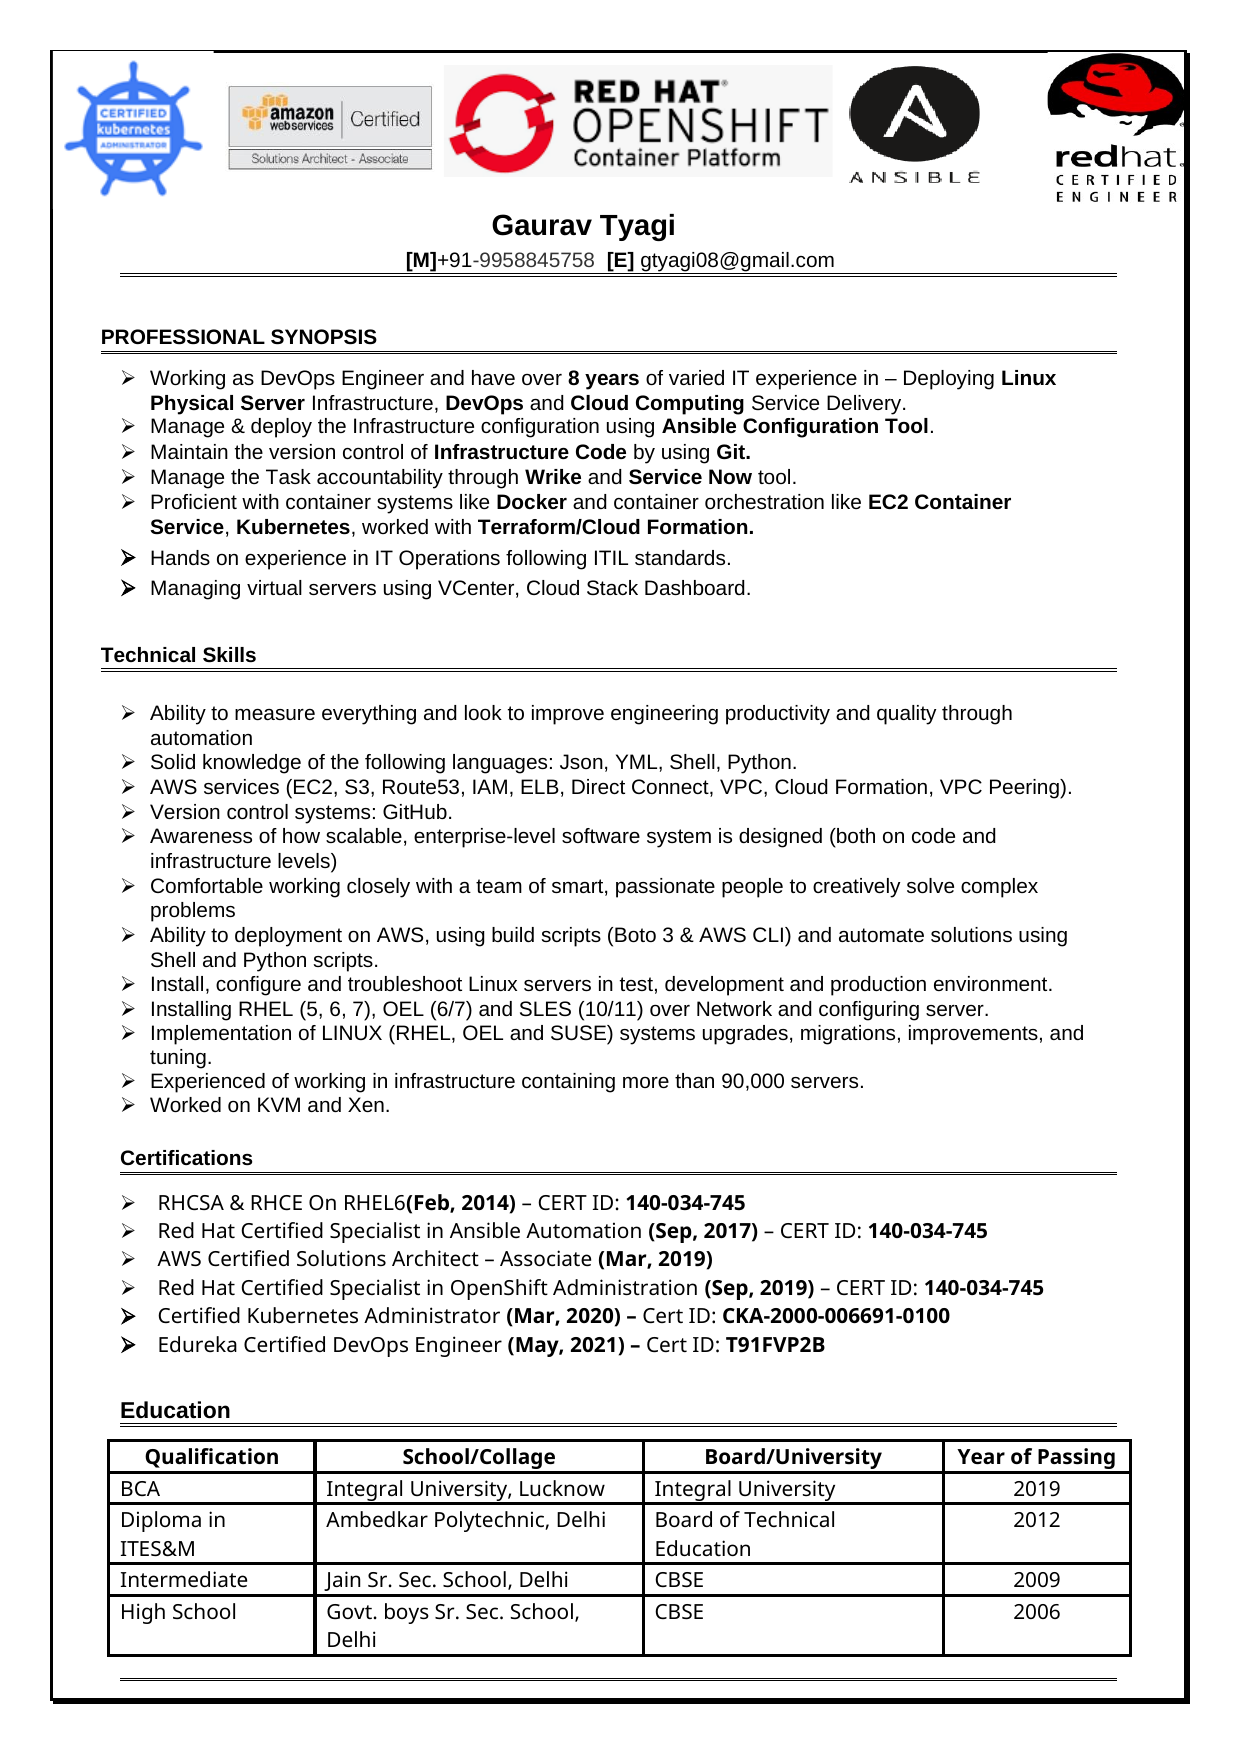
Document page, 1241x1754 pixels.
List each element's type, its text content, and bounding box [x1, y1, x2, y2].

list Ability to measure everything and look to improve engineering productivity and quality through automation [120, 701, 1117, 749]
list Edureka Certified DevOps Engineer (May, 2021) – Cert ID: T91FVP2B [120, 1330, 1117, 1358]
list Worked on KVM and Xen. [120, 1093, 1117, 1117]
list Install, configure and troubleshoot Linux servers in test, development and production environment. [120, 972, 1117, 996]
table_cell Integral University, Lucknow [317, 1474, 642, 1502]
list Certified Kubernetes Administrator (Mar, 2020) – Cert ID: CKA-2000-006691-0100 [120, 1301, 1117, 1330]
text Certifications [120, 1146, 1117, 1172]
list Red Hat Certified Specialist in Ansible Automation (Sep, 2017) – CERT ID: 140-034-745 [120, 1216, 1117, 1244]
table_cell Integral University [645, 1474, 942, 1502]
list Ability to deployment on AWS, using build scripts (Boto 3 & AWS CLI) and automate solutions using Shell and Python scripts. [120, 923, 1117, 971]
list Red Hat Certified Specialist in OpenShift Administration (Sep, 2019) – CERT ID: 140-034-745 [120, 1273, 1117, 1301]
table_cell High School [110, 1597, 313, 1654]
list Solid knowledge of the following languages: Json, YML, Shell, Python. [120, 750, 1117, 774]
list Maintain the version control of Infrastructure Code by using Git. [120, 439, 1117, 463]
table_cell Intermediate [110, 1565, 313, 1594]
table_cell 2006 [945, 1597, 1129, 1654]
picture [1047, 52, 1184, 204]
table_header Qualification [110, 1442, 313, 1471]
list Version control systems: GitHub. [120, 799, 1117, 823]
list Installing RHEL (5, 6, 7), OEL (6/7) and SLES (10/11) over Network and configuring server. [120, 997, 1117, 1021]
picture [52, 51, 214, 209]
list RHCSA & RHCE On RHEL6(Feb, 2014) – CERT ID: 140-034-745 [120, 1188, 1117, 1216]
list Implementation of LINUX (RHEL, OEL and SUSE) systems upgrades, migrations, improvements, and tuning. [120, 1021, 1117, 1069]
table_cell Board of Technical Education [645, 1505, 942, 1562]
table_cell Govt. boys Sr. Sec. School, Delhi [317, 1597, 642, 1654]
list Hands on experience in IT Operations following ITIL standards. [120, 545, 1117, 569]
table_header School/Collage [317, 1442, 642, 1471]
text Education [120, 1397, 1117, 1423]
text Technical Skills [101, 642, 1117, 668]
table_cell 2019 [945, 1474, 1129, 1502]
list Manage & deploy the Infrastructure configuration using Ansible Configuration Tool. [120, 414, 1117, 438]
list Working as DevOps Engineer and have over 8 years of varied IT experience in – Deploying Linux Physical Server Infrastructure, DevOps and Cloud Computing Service Delivery. [120, 366, 1117, 414]
list Proficient with container systems like Docker and container orchestration like EC2 Container Service, Kubernetes, worked with Terraform/Cloud Formation. [120, 490, 1117, 538]
table_header Year of Passing [945, 1442, 1129, 1471]
table_cell Jain Sr. Sec. School, Delhi [317, 1565, 642, 1594]
list AWS Certified Solutions Architect – Associate (Mar, 2019) [120, 1244, 1117, 1273]
table_cell Ambedkar Polytechnic, Delhi [317, 1505, 642, 1562]
table_cell Diploma in ITES&M [110, 1505, 313, 1562]
table_cell CBSE [645, 1565, 942, 1594]
text PROFESSIONAL SYNOPSIS [101, 324, 1117, 351]
list Experienced of working in infrastructure containing more than 90,000 servers. [120, 1069, 1117, 1093]
text [M]+91-9958845758 [E] gtyagi08@gmail.com [120, 247, 1117, 273]
list AWS services (EC2, S3, Route53, IAM, ELB, Direct Connect, VPC, Cloud Formation, VPC Peering). [120, 775, 1117, 799]
list Managing virtual servers using VCenter, Cloud Stack Dashboard. [120, 576, 1117, 600]
table_cell BCA [110, 1474, 313, 1502]
table_cell 2012 [945, 1505, 1129, 1562]
list Comfortable working closely with a team of smart, passionate people to creatively solve complex problems [120, 873, 1117, 922]
table_cell CBSE [645, 1597, 942, 1654]
picture [443, 65, 833, 177]
list Awareness of how scalable, enterprise-level software system is designed (both on code and infrastructure levels) [120, 824, 1117, 873]
list Manage the Task accountability through Wrike and Service Now tool. [120, 465, 1117, 489]
table_cell 2009 [945, 1565, 1129, 1594]
table_header Board/University [645, 1442, 942, 1471]
picture [848, 65, 980, 183]
picture [225, 82, 435, 172]
text Gaurav Tyagi [120, 208, 1117, 241]
